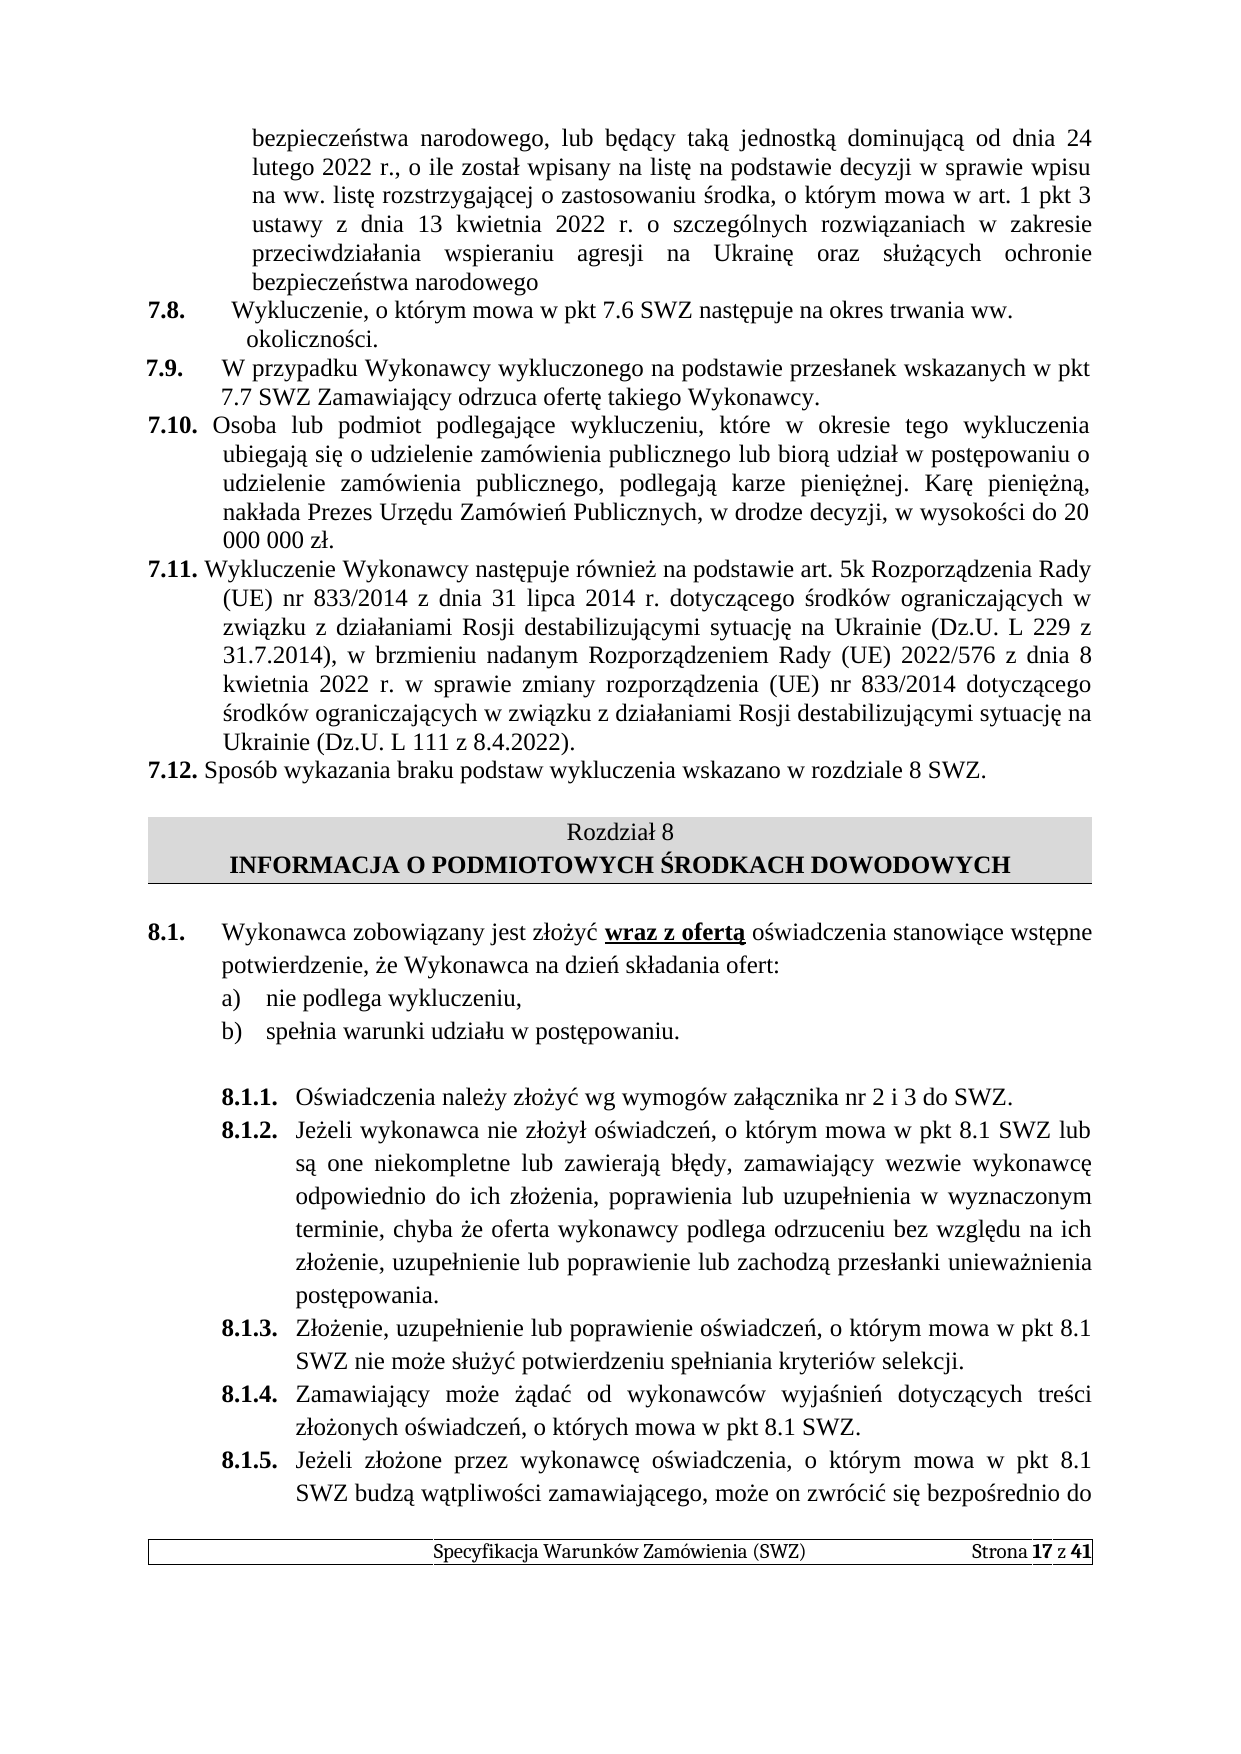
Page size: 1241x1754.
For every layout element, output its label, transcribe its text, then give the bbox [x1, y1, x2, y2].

list Zamawiający może żądać od wykonawców wyjaśnień dotyczących treści złożonych oświadczeń, o których mowa w pkt 8.1 SWZ. [221, 1379, 1093, 1441]
list spełnia warunki udziału w postępowaniu. [221, 1016, 1093, 1045]
table_header Rozdział 8 INFORMACJA O PODMIOTOWYCH ŚRODKACH DOWODOWYCH [148, 817, 1092, 883]
text 7.8. Wykluczenie, o którym mowa w pkt 7.6 SWZ następuje na okres trwania ww. okoliczności. [148, 295, 1093, 353]
list nie podlega wykluczeniu, [221, 983, 1093, 1012]
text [252, 123, 1093, 295]
text 7.12. Sposób wykazania braku podstaw wykluczenia wskazano w rozdziale 8 SWZ. [148, 755, 1093, 784]
text 7.11. Wykluczenie Wykonawcy następuje również na podstawie art. 5k Rozporządzenia Rady (UE) nr 833/2014 z dnia 31 lipca 2014 r. dotyczącego środków ograniczających w związku z działaniami Rosji destabilizującymi sytuację na Ukrainie (Dz.U. L 229 z 31.7.2014), w brzmieniu nadanym Rozporządzeniem Rady (UE) 2022/576 z dnia 8 kwietnia 2022 r. w sprawie zmiany rozporządzenia (UE) nr 833/2014 dotyczącego środków ograniczających w związku z działaniami Rosji destabilizującymi sytuację na Ukrainie (Dz.U. L 111 z 8.4.2022). [148, 554, 1093, 755]
text 7.10. Osoba lub podmiot podlegające wykluczeniu, które w okresie tego wykluczenia ubiegają się o udzielenie zamówienia publicznego lub biorą udział w postępowaniu o udzielenie zamówienia publicznego, podlegają karze pieniężnej. Karę pieniężną, nakłada Prezes Urzędu Zamówień Publicznych, w drodze decyzji, w wysokości do 20 000 000 zł. [148, 410, 1091, 554]
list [221, 1446, 1093, 1507]
list Wykonawca zobowiązany jest złożyć wraz z ofertą oświadczenia stanowiące wstępne potwierdzenie, że Wykonawca na dzień składania ofert: [148, 917, 1093, 979]
text 7.9. W przypadku Wykonawcy wykluczonego na podstawie przesłanek wskazanych w pkt 7.7 SWZ Zamawiający odrzuca ofertę takiego Wykonawcy. [146, 353, 1091, 410]
list Oświadczenia należy złożyć wg wymogów załącznika nr 2 i 3 do SWZ. [221, 1082, 1093, 1111]
list Jeżeli wykonawca nie złożył oświadczeń, o którym mowa w pkt 8.1 SWZ lub są one niekompletne lub zawierają błędy, zamawiający wezwie wykonawcę odpowiednio do ich złożenia, poprawienia lub uzupełnienia w wyznaczonym terminie, chyba że oferta wykonawcy podlega odrzuceniu bez względu na ich złożenie, uzupełnienie lub poprawienie lub zachodzą przesłanki unieważnienia postępowania. [221, 1115, 1093, 1309]
list Złożenie, uzupełnienie lub poprawienie oświadczeń, o którym mowa w pkt 8.1 SWZ nie może służyć potwierdzeniu spełniania kryteriów selekcji. [221, 1313, 1093, 1375]
